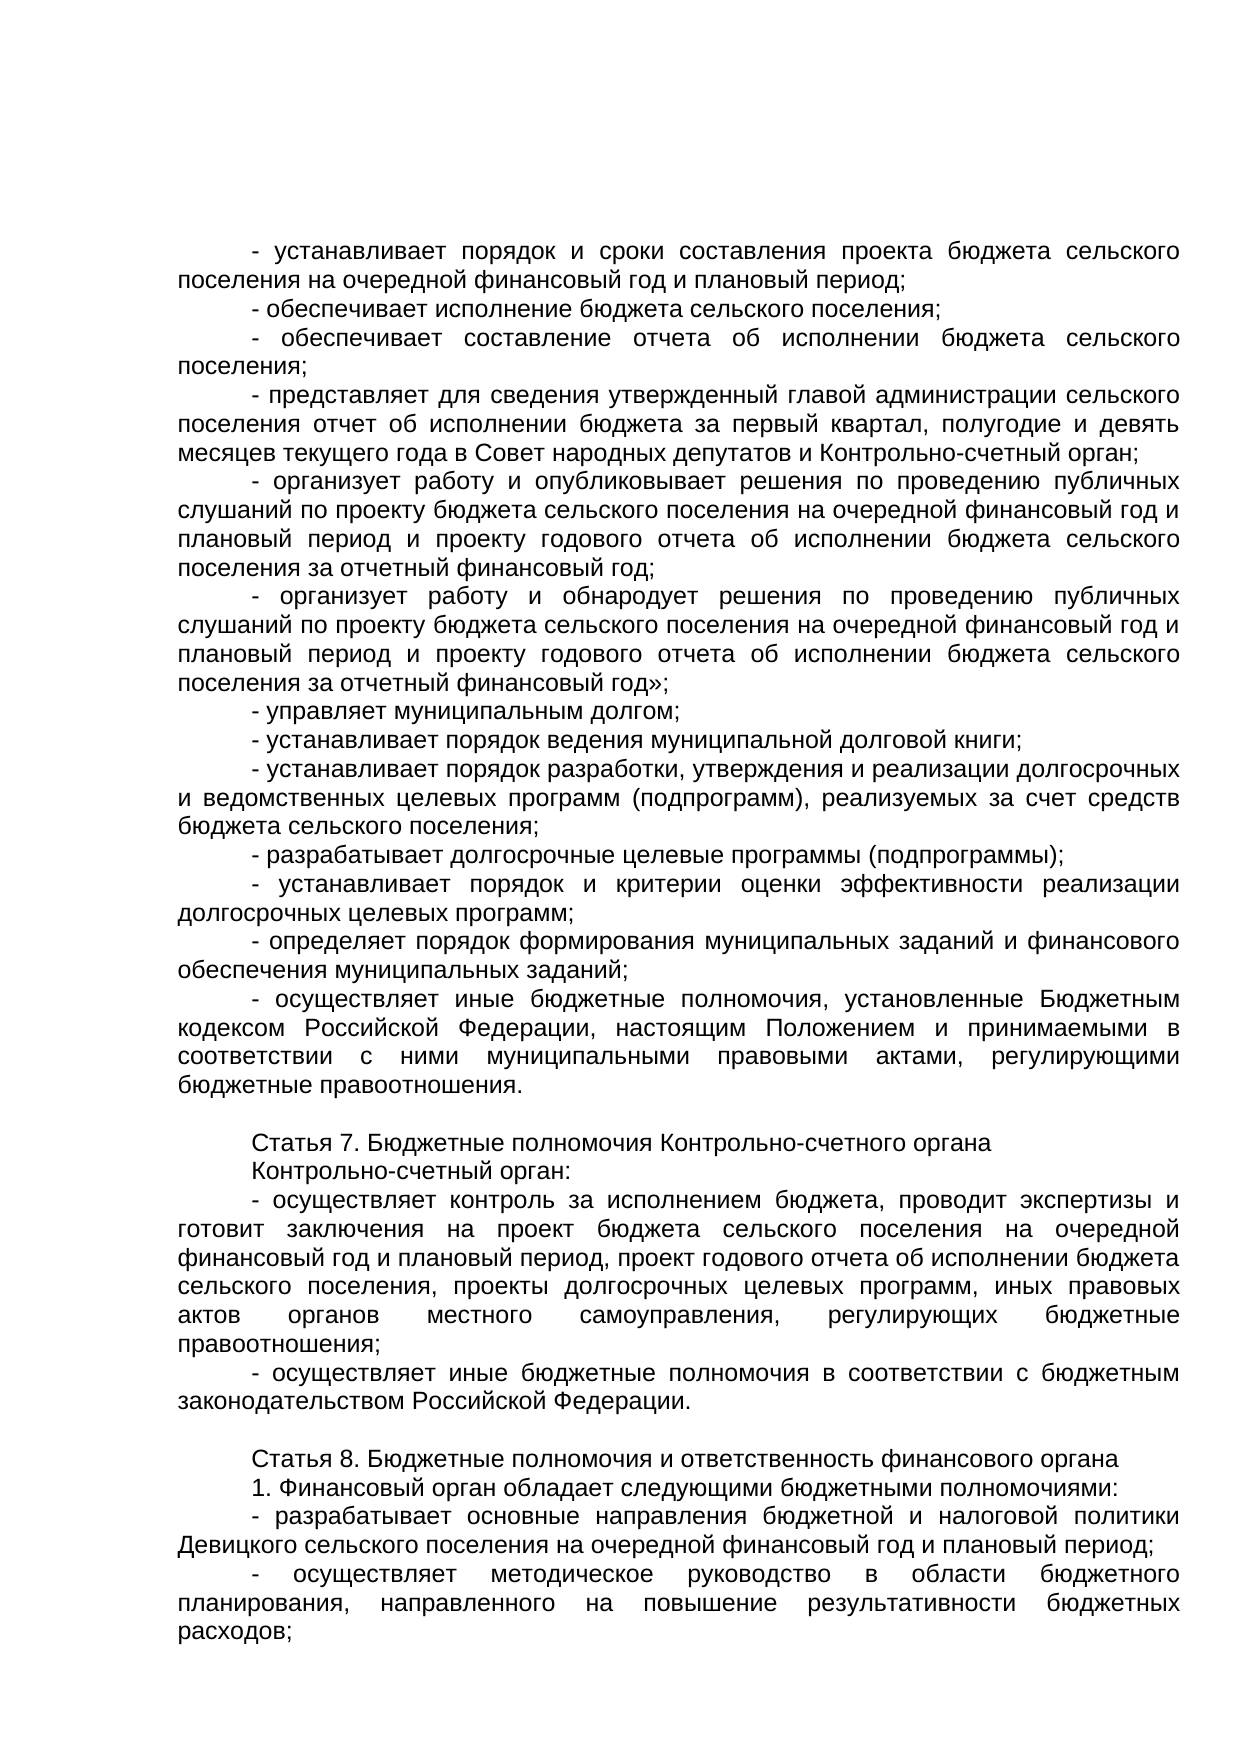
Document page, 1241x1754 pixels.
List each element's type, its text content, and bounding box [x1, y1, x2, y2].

text - устанавливает порядок разработки, утверждения и реализации долгосрочных и ведомственных целевых программ (подпрограмм), реализуемых за счет средств бюджета сельского поселения; [177, 754, 1181, 840]
text - представляет для сведения утвержденный главой администрации сельского поселения отчет об исполнении бюджета за первый квартал, полугодие и девять месяцев текущего года в Совет народных депутатов и Контрольно-счетный орган; [177, 380, 1181, 466]
text Контрольно-счетный орган: [177, 1156, 1181, 1185]
text - осуществляет иные бюджетные полномочия, установленные Бюджетным кодексом Российской Федерации, настоящим Положением и принимаемыми в соответствии с ними муниципальными правовыми актами, регулирующими бюджетные правоотношения. [177, 984, 1181, 1099]
text Статья 8. Бюджетные полномочия и ответственность финансового органа [177, 1444, 1181, 1472]
text - осуществляет методическое руководство в области бюджетного планирования, направленного на повышение результативности бюджетных расходов; [177, 1559, 1181, 1645]
text - организует работу и опубликовывает решения по проведению публичных слушаний по проекту бюджета сельского поселения на очередной финансовый год и плановый период и проекту годового отчета об исполнении бюджета сельского поселения за отчетный финансовый год; [177, 466, 1181, 581]
text - разрабатывает долгосрочные целевые программы (подпрограммы); [177, 840, 1181, 869]
text - обеспечивает составление отчета об исполнении бюджета сельского поселения; [177, 322, 1181, 380]
text - осуществляет иные бюджетные полномочия в соответствии с бюджетным законодательством Российской Федерации. [177, 1357, 1181, 1415]
text 1. Финансовый орган обладает следующими бюджетными полномочиями: [177, 1472, 1181, 1501]
text - определяет порядок формирования муниципальных заданий и финансового обеспечения муниципальных заданий; [177, 926, 1181, 984]
text - управляет муниципальным долгом; [177, 696, 1181, 725]
text - устанавливает порядок и критерии оценки эффективности реализации долгосрочных целевых программ; [177, 869, 1181, 926]
text Статья 7. Бюджетные полномочия Контрольно-счетного органа [177, 1127, 1181, 1156]
text - осуществляет контроль за исполнением бюджета, проводит экспертизы и готовит заключения на проект бюджета сельского поселения на очередной финансовый год и плановый период, проект годового отчета об исполнении бюджета сельского поселения, проекты долгосрочных целевых программ, иных правовых актов органов местного самоуправления, регулирующих бюджетные правоотношения; [177, 1185, 1181, 1357]
text - организует работу и обнародует решения по проведению публичных слушаний по проекту бюджета сельского поселения на очередной финансовый год и плановый период и проекту годового отчета об исполнении бюджета сельского поселения за отчетный финансовый год»; [177, 581, 1181, 696]
text - устанавливает порядок и сроки составления проекта бюджета сельского поселения на очередной финансовый год и плановый период; [177, 236, 1181, 294]
text - разрабатывает основные направления бюджетной и налоговой политики Девицкого сельского поселения на очередной финансовый год и плановый период; [177, 1501, 1181, 1559]
text - обеспечивает исполнение бюджета сельского поселения; [177, 294, 1181, 322]
text - устанавливает порядок ведения муниципальной долговой книги; [177, 725, 1181, 754]
